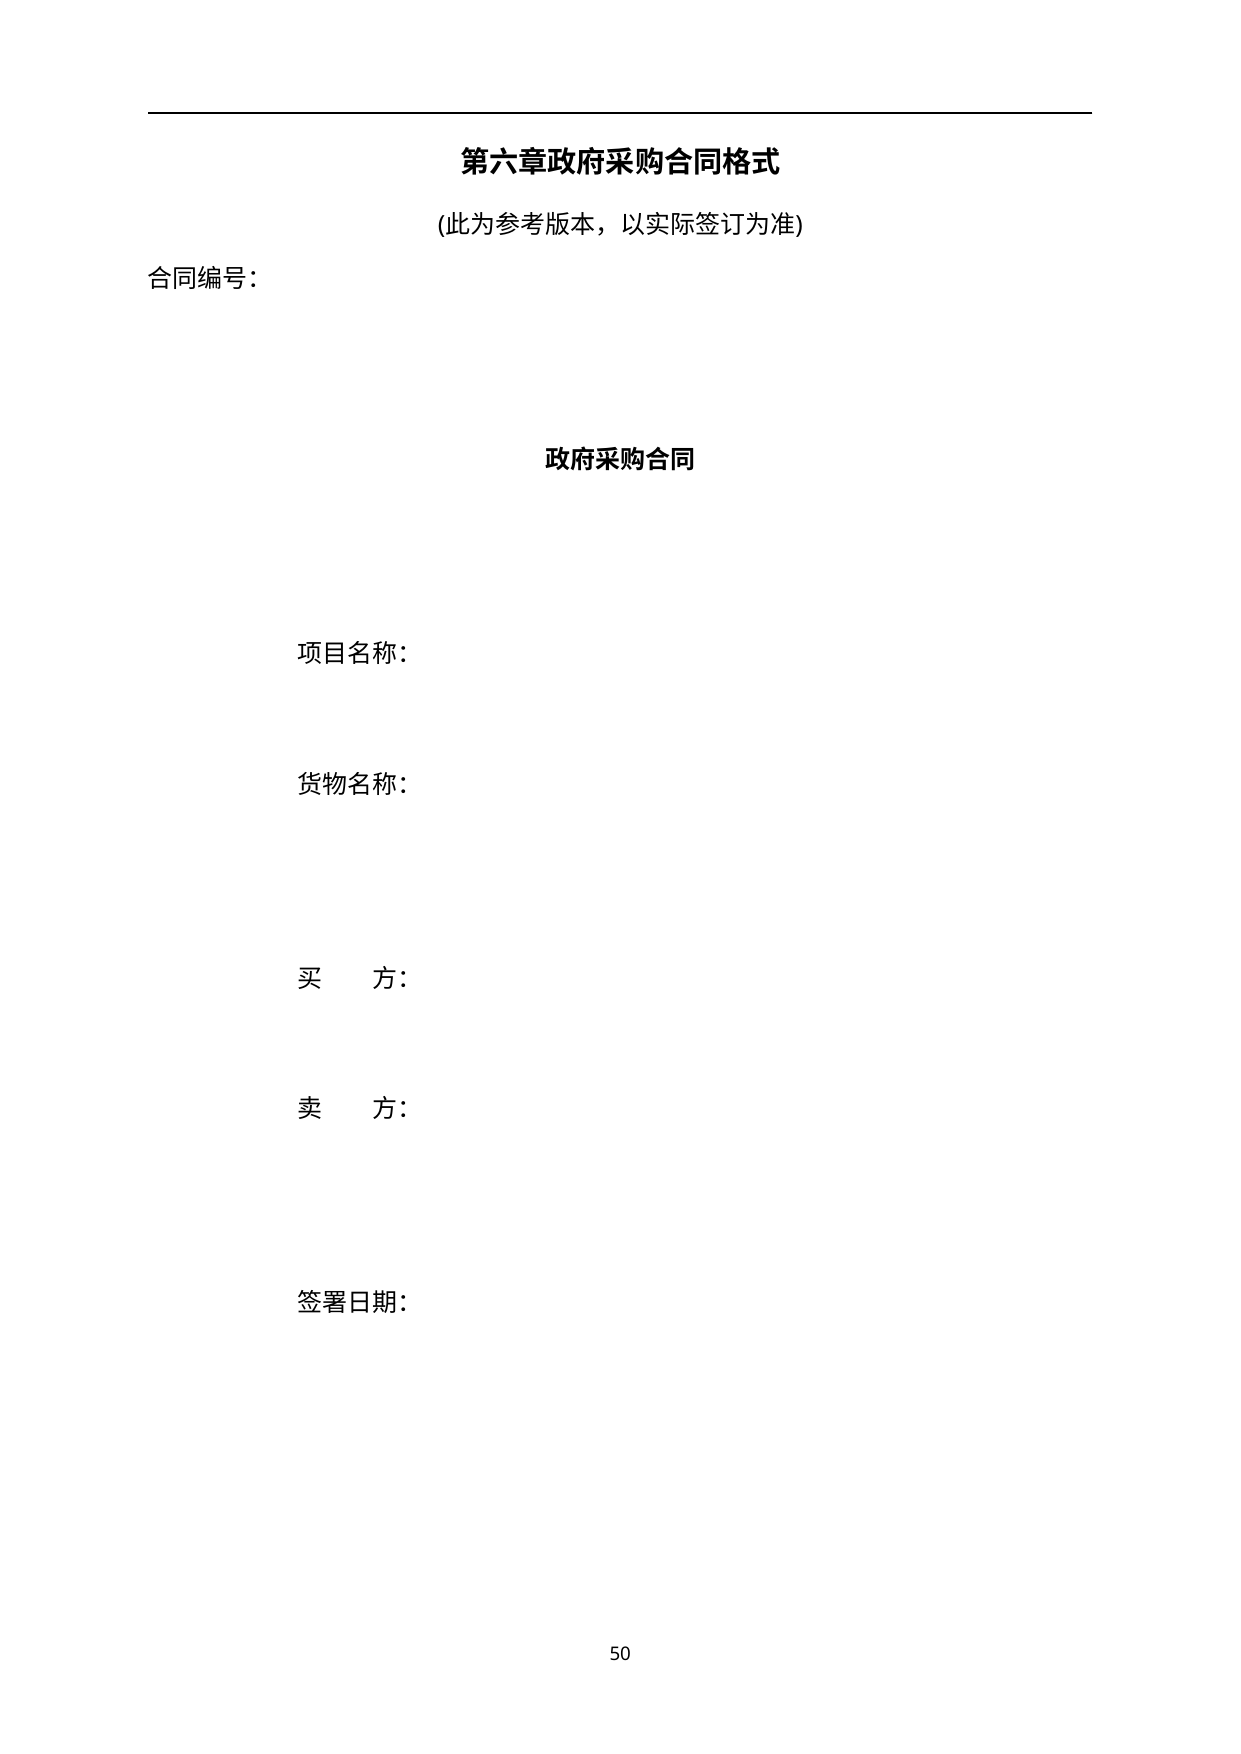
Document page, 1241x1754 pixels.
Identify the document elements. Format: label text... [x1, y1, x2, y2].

text 政府采购合同 [148, 440, 1092, 476]
text 卖 方： [298, 1089, 1092, 1125]
text (此为参考版本，以实际签订为准) [148, 204, 1092, 240]
text 签署日期： [297, 1283, 1092, 1319]
text 货物名称： [298, 764, 1092, 801]
text 买 方： [298, 958, 1092, 994]
text 项目名称： [298, 634, 1092, 670]
subtitle 第六章政府采购合同格式 [148, 139, 1092, 181]
text 合同编号： [148, 258, 1092, 295]
